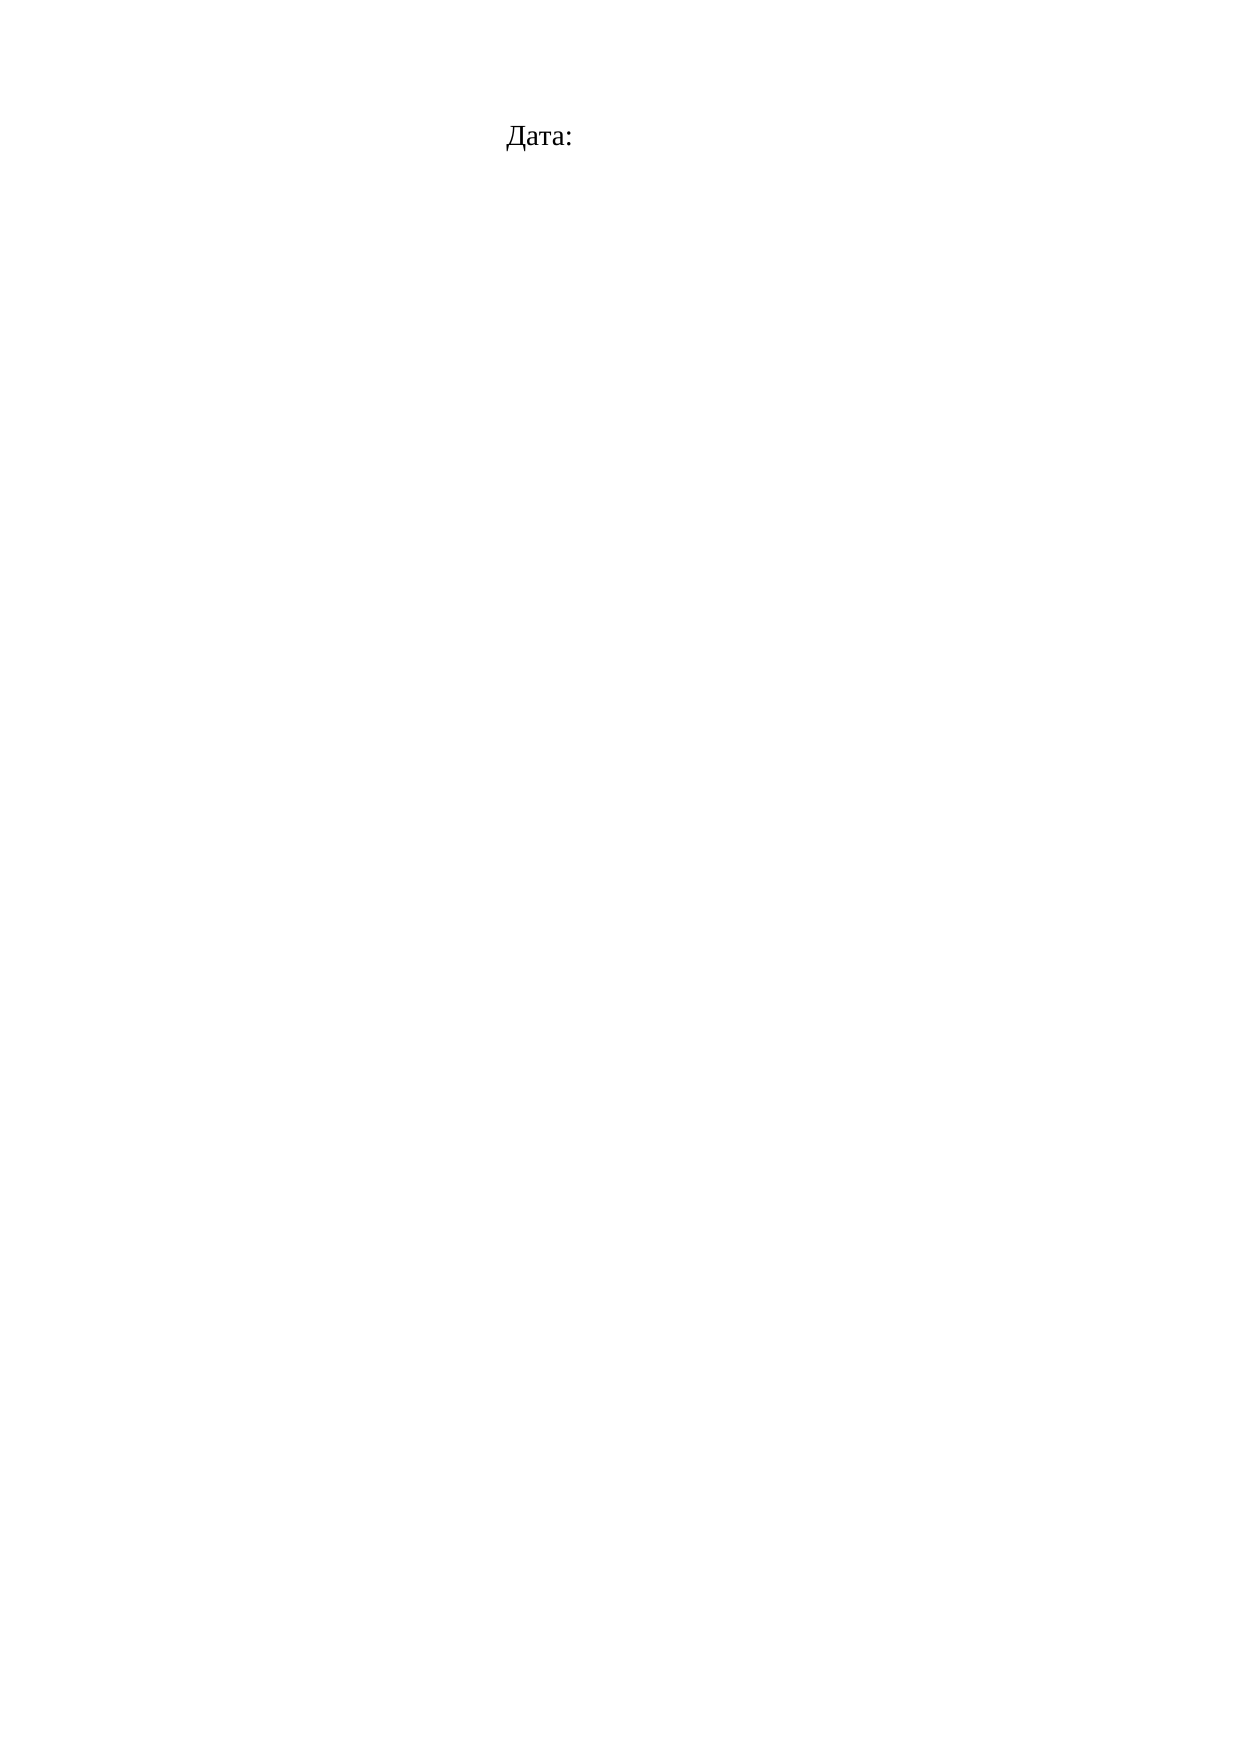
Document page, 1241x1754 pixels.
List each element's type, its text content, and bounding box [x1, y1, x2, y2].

text Дата: [177, 118, 1152, 152]
